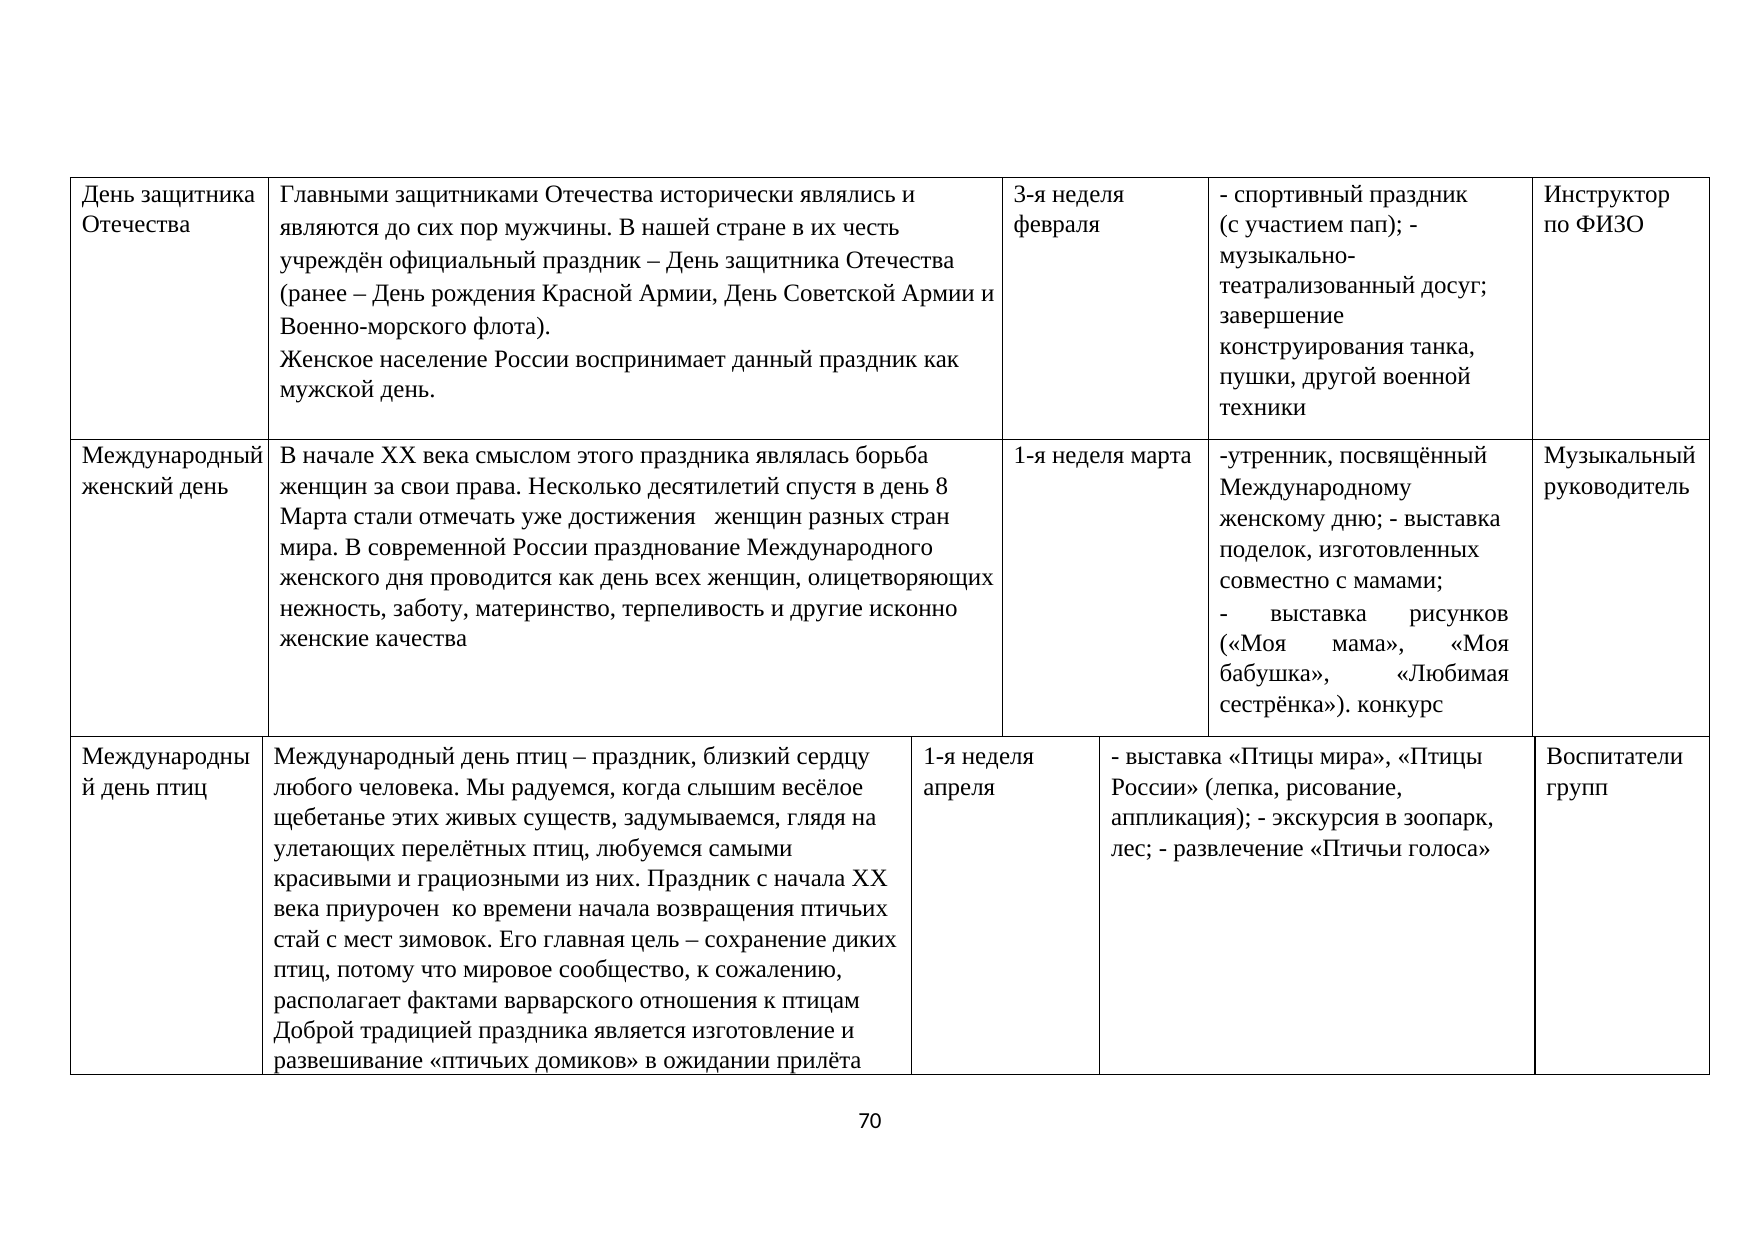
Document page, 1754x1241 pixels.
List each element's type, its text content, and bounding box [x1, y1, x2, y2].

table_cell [263, 737, 911, 1074]
table_cell -утренник, посвящённый Международному женскому дню; - выставка поделок, изготовленных совместно с мамами; - выставка рисунков («Моя мама», «Моя бабушка», «Любимая сестрёнка»). конкурс [1209, 440, 1532, 736]
table_cell Международный женский день [71, 440, 268, 736]
table_cell 1-я неделя апреля [912, 737, 1099, 1074]
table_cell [71, 737, 262, 1074]
table_header 3-я неделя февраля [1003, 178, 1208, 439]
table_cell Воспитатели групп [1536, 737, 1709, 1074]
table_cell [1100, 737, 1534, 1074]
table_cell 1-я неделя марта [1003, 440, 1208, 736]
table_header Инструктор по ФИЗО [1533, 178, 1709, 439]
table_header День защитника Отечества [71, 178, 268, 439]
table_cell В начале ХХ века смыслом этого праздника являлась борьба женщин за свои права. Несколько десятилетий спустя в день 8 Марта стали отмечать уже достижения женщин разных стран мира. В современной России празднование Международного женского дня проводится как день всех женщин, олицетворяющих нежность, заботу, материнство, терпеливость и другие исконно женские качества [269, 440, 1002, 736]
table_cell Музыкальный руководитель [1533, 440, 1709, 736]
table_header Главными защитниками Отечества исторически являлись и являются до сих пор мужчины. В нашей стране в их честь учреждён официальный праздник – День защитника Отечества (ранее – День рождения Красной Армии, День Советской Армии и Военно-морского флота). Женское население России воспринимает данный праздник как мужской день. [269, 178, 1002, 439]
table_header - спортивный праздник (с участием пап); - музыкально- театрализованный досуг; завершение конструирования танка, пушки, другой военной техники [1209, 178, 1532, 439]
